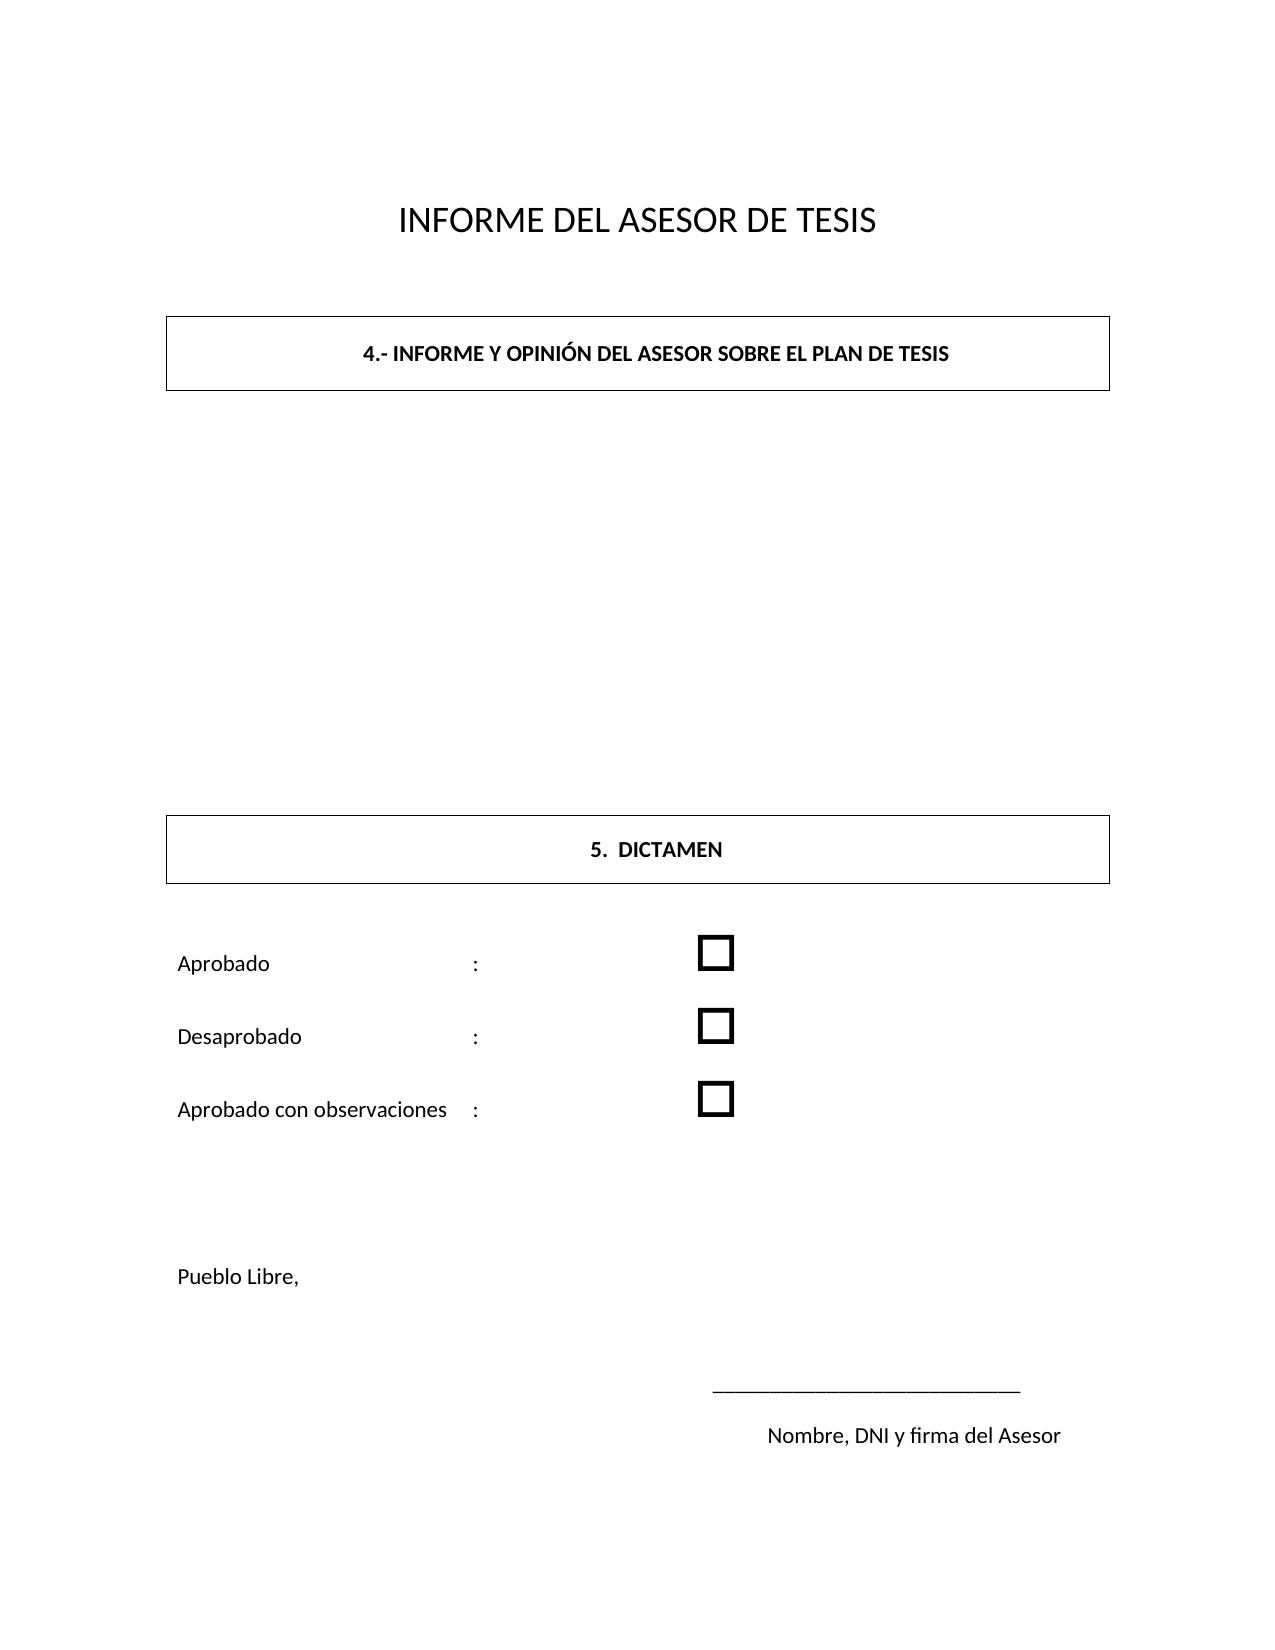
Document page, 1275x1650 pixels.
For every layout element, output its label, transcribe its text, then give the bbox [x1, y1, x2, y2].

text Desaprobado : [177, 1010, 1098, 1055]
text ___________________________ [177, 1368, 1098, 1396]
text Pueblo Libre, [177, 1262, 1098, 1290]
text Aprobado con observaciones : [177, 1083, 1098, 1128]
text Nombre, DNI y firma del Asesor [177, 1421, 1098, 1449]
table_header 5. DICTAMEN [167, 816, 1109, 883]
text INFORME DEL ASESOR DE TESIS [177, 196, 1098, 242]
text Aprobado : [177, 937, 1098, 982]
table_header 4.- INFORME Y OPINIÓN DEL ASESOR SOBRE EL PLAN DE TESIS [167, 317, 1109, 390]
